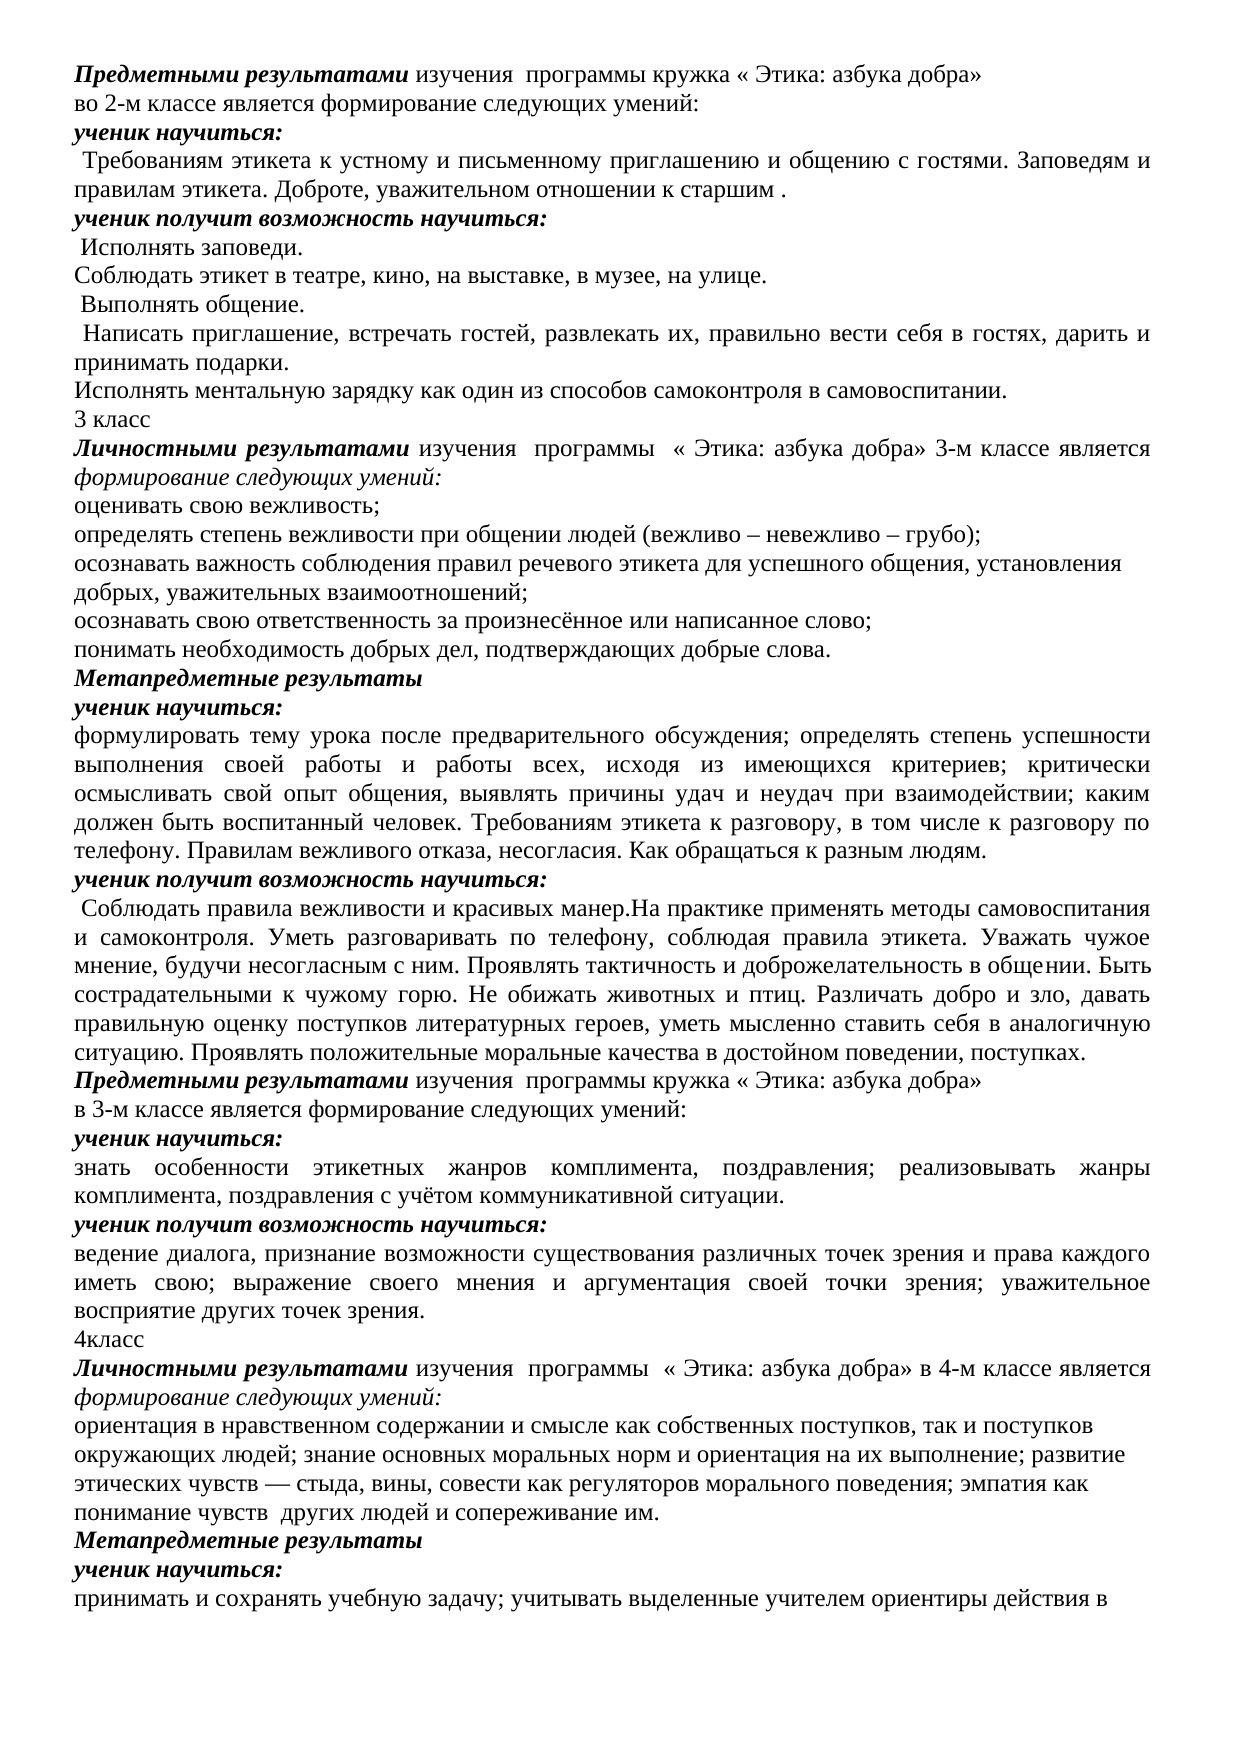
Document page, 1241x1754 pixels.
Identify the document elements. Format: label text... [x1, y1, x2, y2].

text Соблюдать правила вежливости и красивых манер.На практике применять методы самовоспитания и самоконтроля. Уметь разговаривать по телефону, соблюдая правила этикета. Уважать чужое мнение, будучи несогласным с ним. Проявлять тактичность и доброжелательность в общении. Быть сострадательными к чужому горю. Не обижать животных и птиц. Различать добро и зло, давать правильную оценку поступков литературных героев, уметь мысленно ставить себя в аналогичную ситуацию. Проявлять положительные моральные качества в достойном поведении, поступках. [74, 893, 1152, 1065]
text Выполнять общение. [74, 289, 1152, 318]
text ученик научиться: [74, 692, 1152, 720]
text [74, 1410, 1152, 1612]
text Предметными результатами изучения программы кружка « Этика: азбука добра» [74, 1065, 1152, 1094]
text Метапредметные результаты [74, 663, 1152, 692]
text осознавать важность соблюдения правил речевого этикета для успешного общения, установления добрых, уважительных взаимоотношений; [74, 548, 1152, 605]
text во 2-м классе является формирование следующих умений: [74, 88, 1152, 117]
text ученик научиться: [74, 1123, 1152, 1152]
text Соблюдать этикет в театре, кино, на выставке, в музее, на улице. [74, 260, 1152, 289]
text ученик получит возможность научиться: [74, 203, 1152, 232]
text ученик научиться: [74, 117, 1152, 145]
text Личностными результатами изучения программы « Этика: азбука добра» 3-м классе является формирование следующих умений: [74, 433, 1152, 490]
text 4класс [74, 1324, 1152, 1353]
text 3 класс [74, 404, 1152, 433]
text Предметными результатами изучения программы кружка « Этика: азбука добра» [74, 59, 1152, 88]
text ведение диалога, признание возможности существования различных точек зрения и права каждого иметь свою; выражение своего мнения и аргументация своей точки зрения; уважительное восприятие других точек зрения. [74, 1238, 1152, 1324]
text ученик получит возможность научиться: [74, 864, 1152, 893]
text Требованиям этикета к устному и письменному приглашению и общению с гостями. Заповедям и правилам этикета. Доброте, уважительном отношении к старшим . [74, 145, 1152, 203]
text Написать приглашение, встречать гостей, развлекать их, правильно вести себя в гостях, дарить и принимать подарки. [74, 318, 1152, 375]
text Личностными результатами изучения программы « Этика: азбука добра» в 4-м классе является формирование следующих умений: [74, 1353, 1152, 1410]
text понимать необходимость добрых дел, подтверждающих добрые слова. [74, 634, 1152, 663]
text осознавать свою ответственность за произнесённое или написанное слово; [74, 605, 1152, 634]
text определять степень вежливости при общении людей (вежливо – невежливо – грубо); [74, 519, 1152, 548]
text формулировать тему урока после предварительного обсуждения; определять степень успешности выполнения своей работы и работы всех, исходя из имеющихся критериев; критически осмысливать свой опыт общения, выявлять причины удач и неудач при взаимодействии; каким должен быть воспитанный человек. Требованиям этикета к разговору, в том числе к разговору по телефону. Правилам вежливого отказа, несогласия. Как обращаться к разным людям. [74, 720, 1152, 864]
text в 3-м классе является формирование следующих умений: [74, 1094, 1152, 1123]
text Исполнять ментальную зарядку как один из способов самоконтроля в самовоспитании. [74, 375, 1152, 404]
text ученик получит возможность научиться: [74, 1209, 1152, 1238]
text знать особенности этикетных жанров комплимента, поздравления; реализовывать жанры комплимента, поздравления с учётом коммуникативной ситуации. [74, 1152, 1152, 1209]
text Исполнять заповеди. [74, 232, 1152, 260]
text оценивать свою вежливость; [74, 490, 1152, 519]
